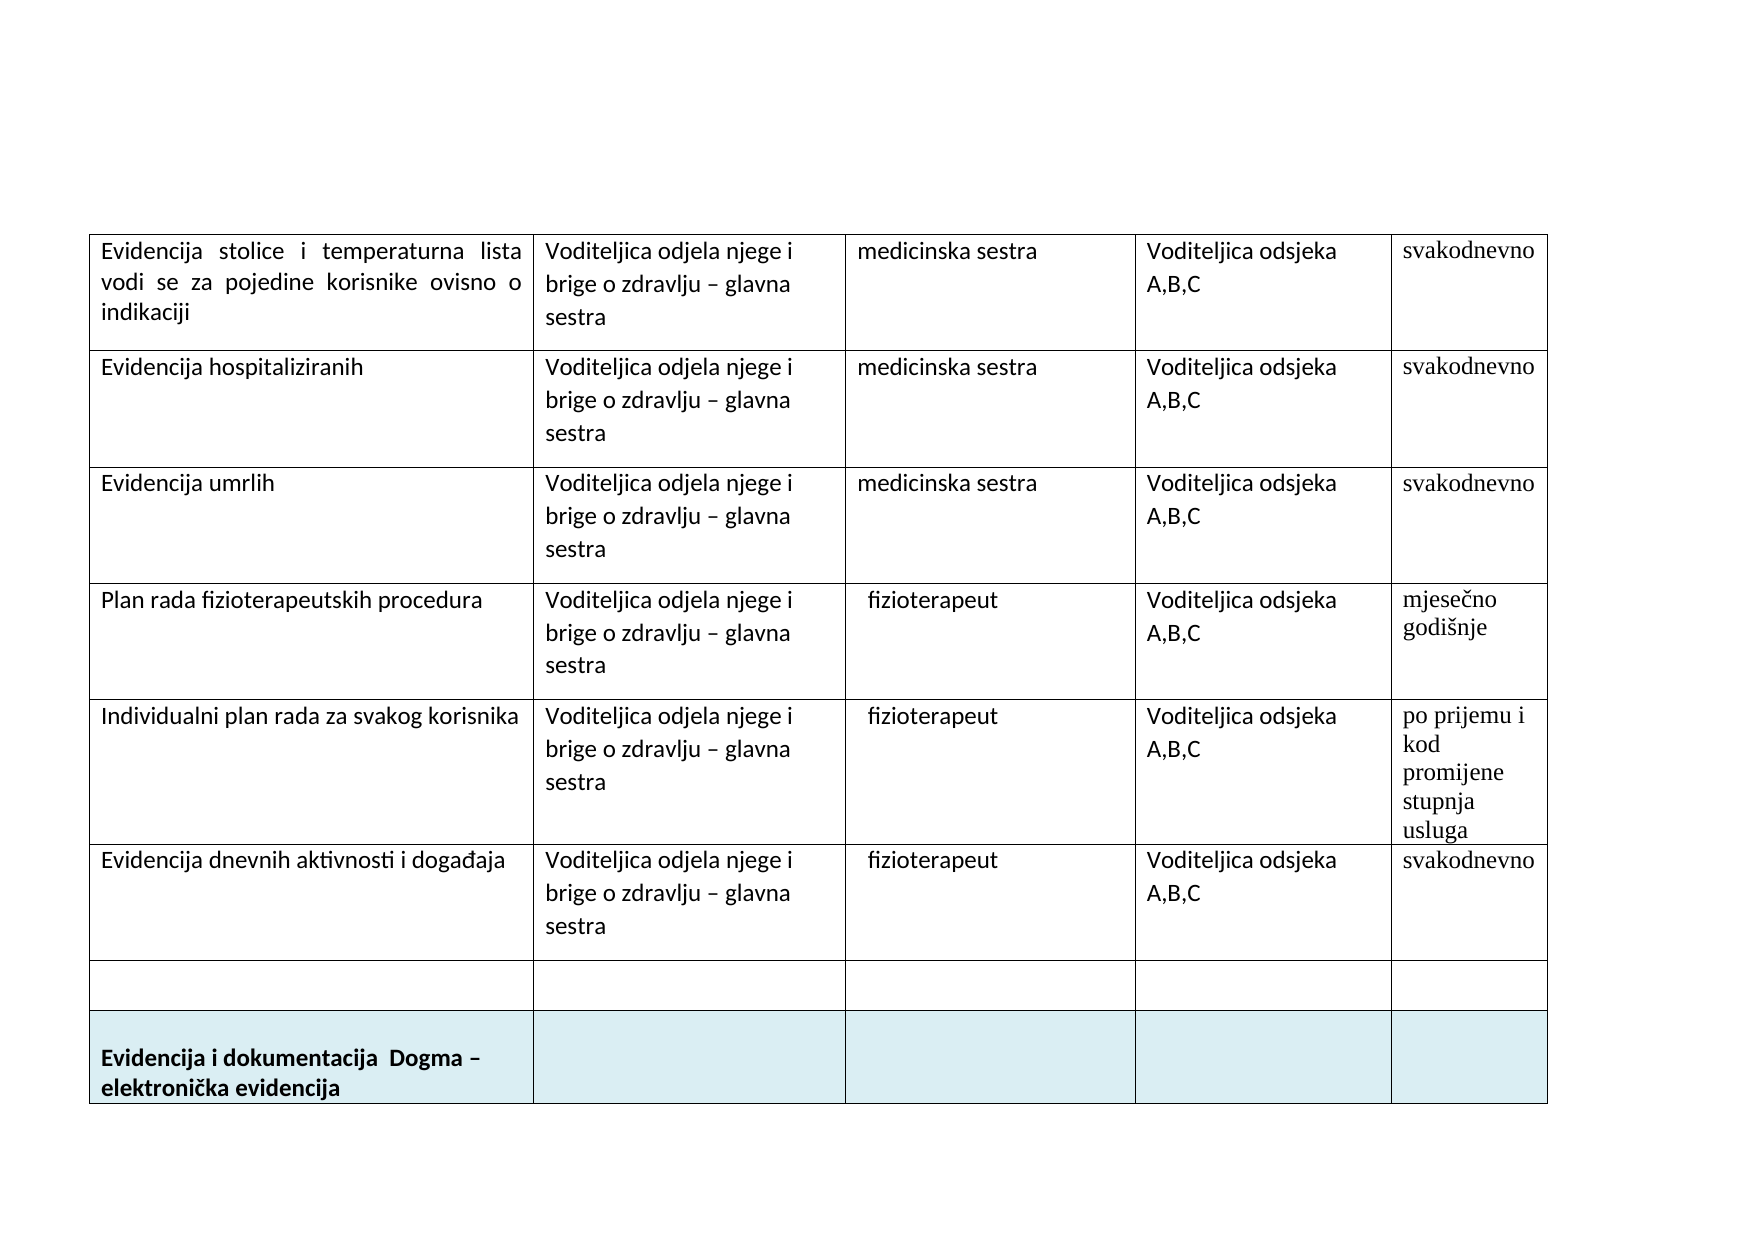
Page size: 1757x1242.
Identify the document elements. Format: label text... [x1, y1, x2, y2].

table_cell [1136, 961, 1391, 1010]
table_cell fizioterapeut [846, 845, 1135, 960]
table_cell Individualni plan rada za svakog korisnika [90, 700, 533, 844]
table_cell Evidencija i dokumentacija Dogma –elektronička evidencija [90, 1011, 533, 1103]
table_cell Voditeljica odjela njege i brige o zdravlju – glavna sestra [534, 351, 845, 467]
table_cell Evidencija dnevnih aktivnosti i događaja [90, 845, 533, 960]
table_cell [534, 1011, 845, 1103]
table_cell Voditeljica odjela njege i brige o zdravlju – glavna sestra [534, 584, 845, 699]
table_cell fizioterapeut [846, 584, 1135, 699]
table_cell [1392, 1011, 1547, 1103]
table_cell Voditeljica odsjeka A,B,C [1136, 584, 1391, 699]
table_cell Evidencija stolice i temperaturna lista vodi se za pojedine korisnike ovisno o indikaciji [90, 235, 533, 350]
table_cell [90, 961, 533, 1010]
table_cell [1136, 1011, 1391, 1103]
table_cell Evidencija hospitaliziranih [90, 351, 533, 467]
table_cell svakodnevno [1392, 468, 1547, 583]
table_cell [846, 961, 1135, 1010]
table_cell [1392, 961, 1547, 1010]
table_cell [534, 961, 845, 1010]
table_cell Evidencija umrlih [90, 468, 533, 583]
table_cell Voditeljica odsjeka A,B,C [1136, 468, 1391, 583]
table_cell Voditeljica odjela njege i brige o zdravlju – glavna sestra [534, 468, 845, 583]
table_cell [1136, 235, 1391, 350]
table_cell mjesečno godišnje [1392, 584, 1547, 699]
table_cell Voditeljica odsjeka A,B,C [1136, 700, 1391, 844]
table_cell [846, 1011, 1135, 1103]
table_cell fizioterapeut [846, 700, 1135, 844]
table_cell Voditeljica odsjeka A,B,C [1136, 845, 1391, 960]
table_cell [534, 235, 845, 350]
table_cell svakodnevno [1392, 235, 1547, 350]
table_cell medicinska sestra [846, 235, 1135, 350]
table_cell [534, 845, 845, 960]
table_cell medicinska sestra [846, 351, 1135, 467]
table_cell Plan rada fizioterapeutskih procedura [90, 584, 533, 699]
table_cell svakodnevno [1392, 351, 1547, 467]
table_cell medicinska sestra [846, 468, 1135, 583]
table_cell Voditeljica odsjeka A,B,C [1136, 351, 1391, 467]
table_cell Voditeljica odjela njege i brige o zdravlju – glavna sestra [534, 700, 845, 844]
table_cell po prijemu i kod promijene stupnja usluga [1392, 700, 1547, 844]
table_cell svakodnevno [1392, 845, 1547, 960]
